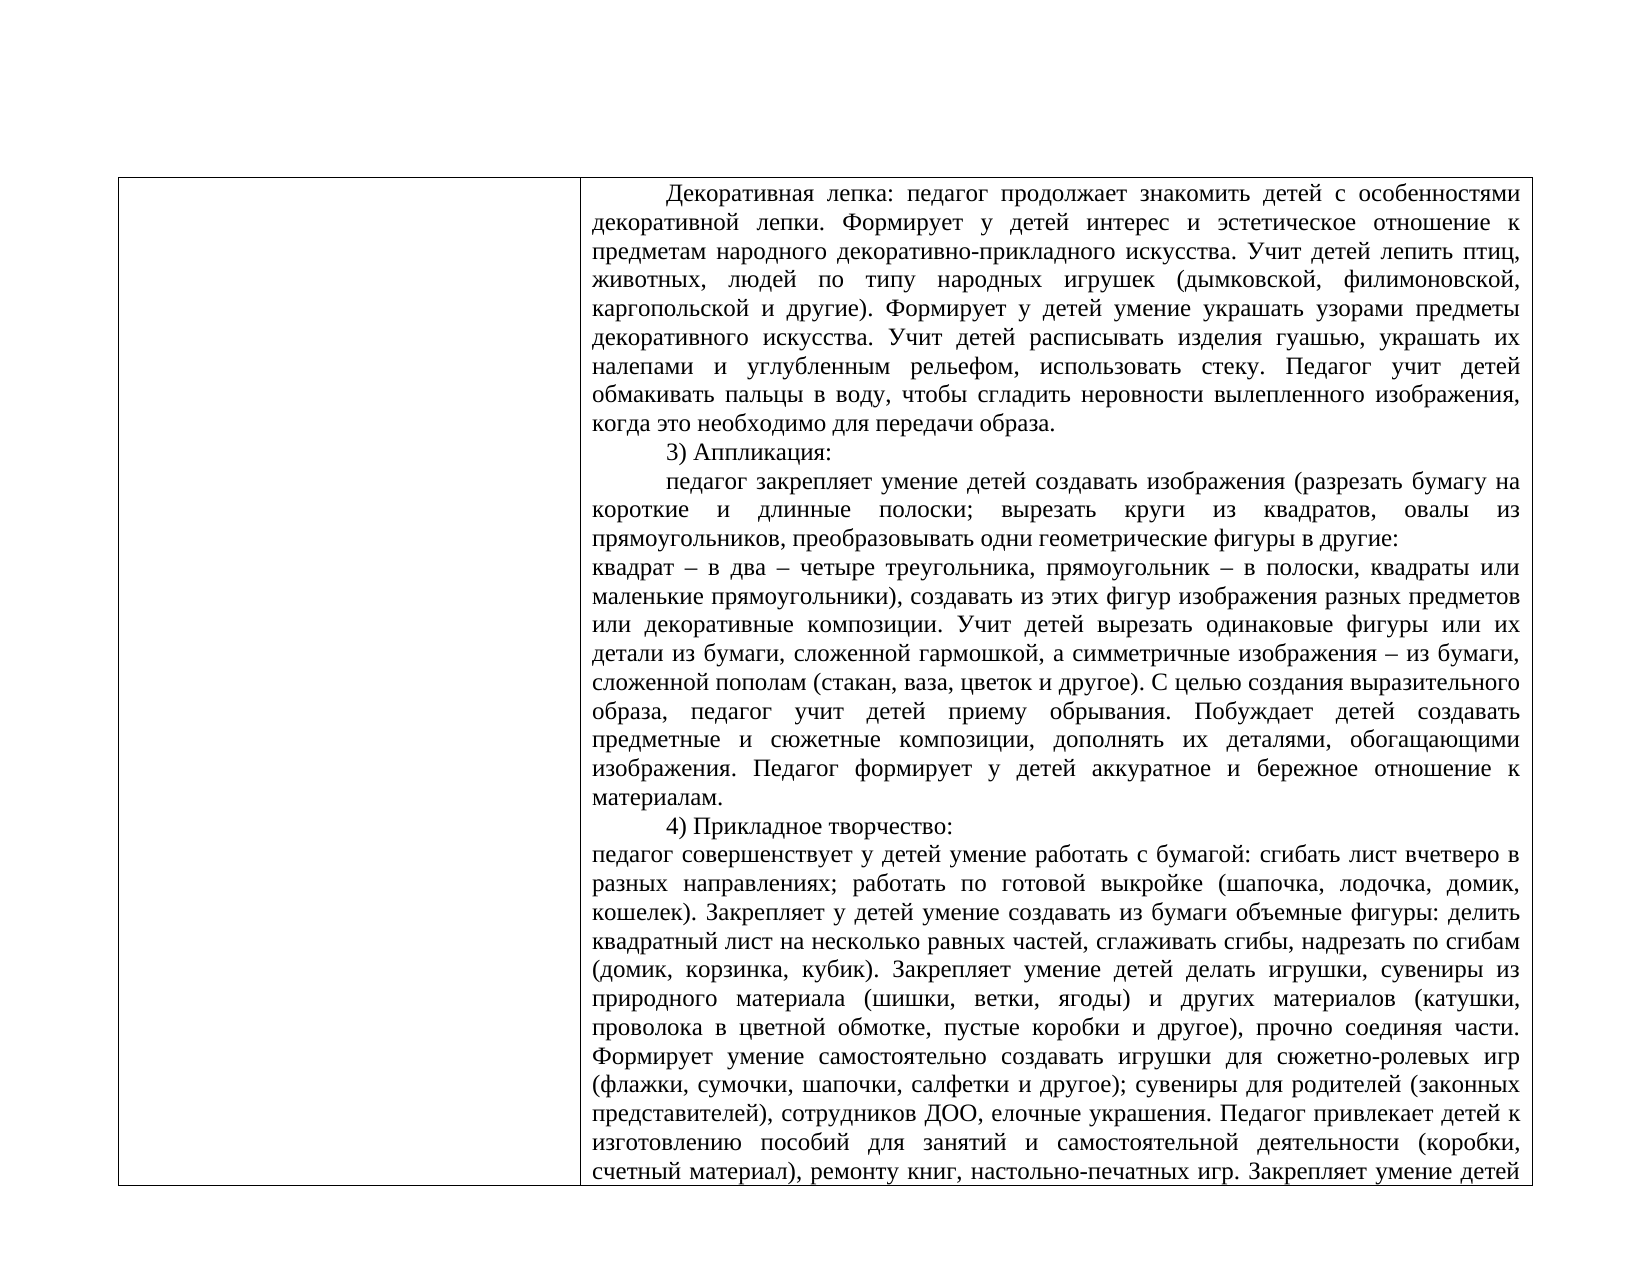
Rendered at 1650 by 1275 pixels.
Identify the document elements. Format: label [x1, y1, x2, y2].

table_cell [119, 178, 580, 1184]
table_cell [581, 178, 1532, 1184]
